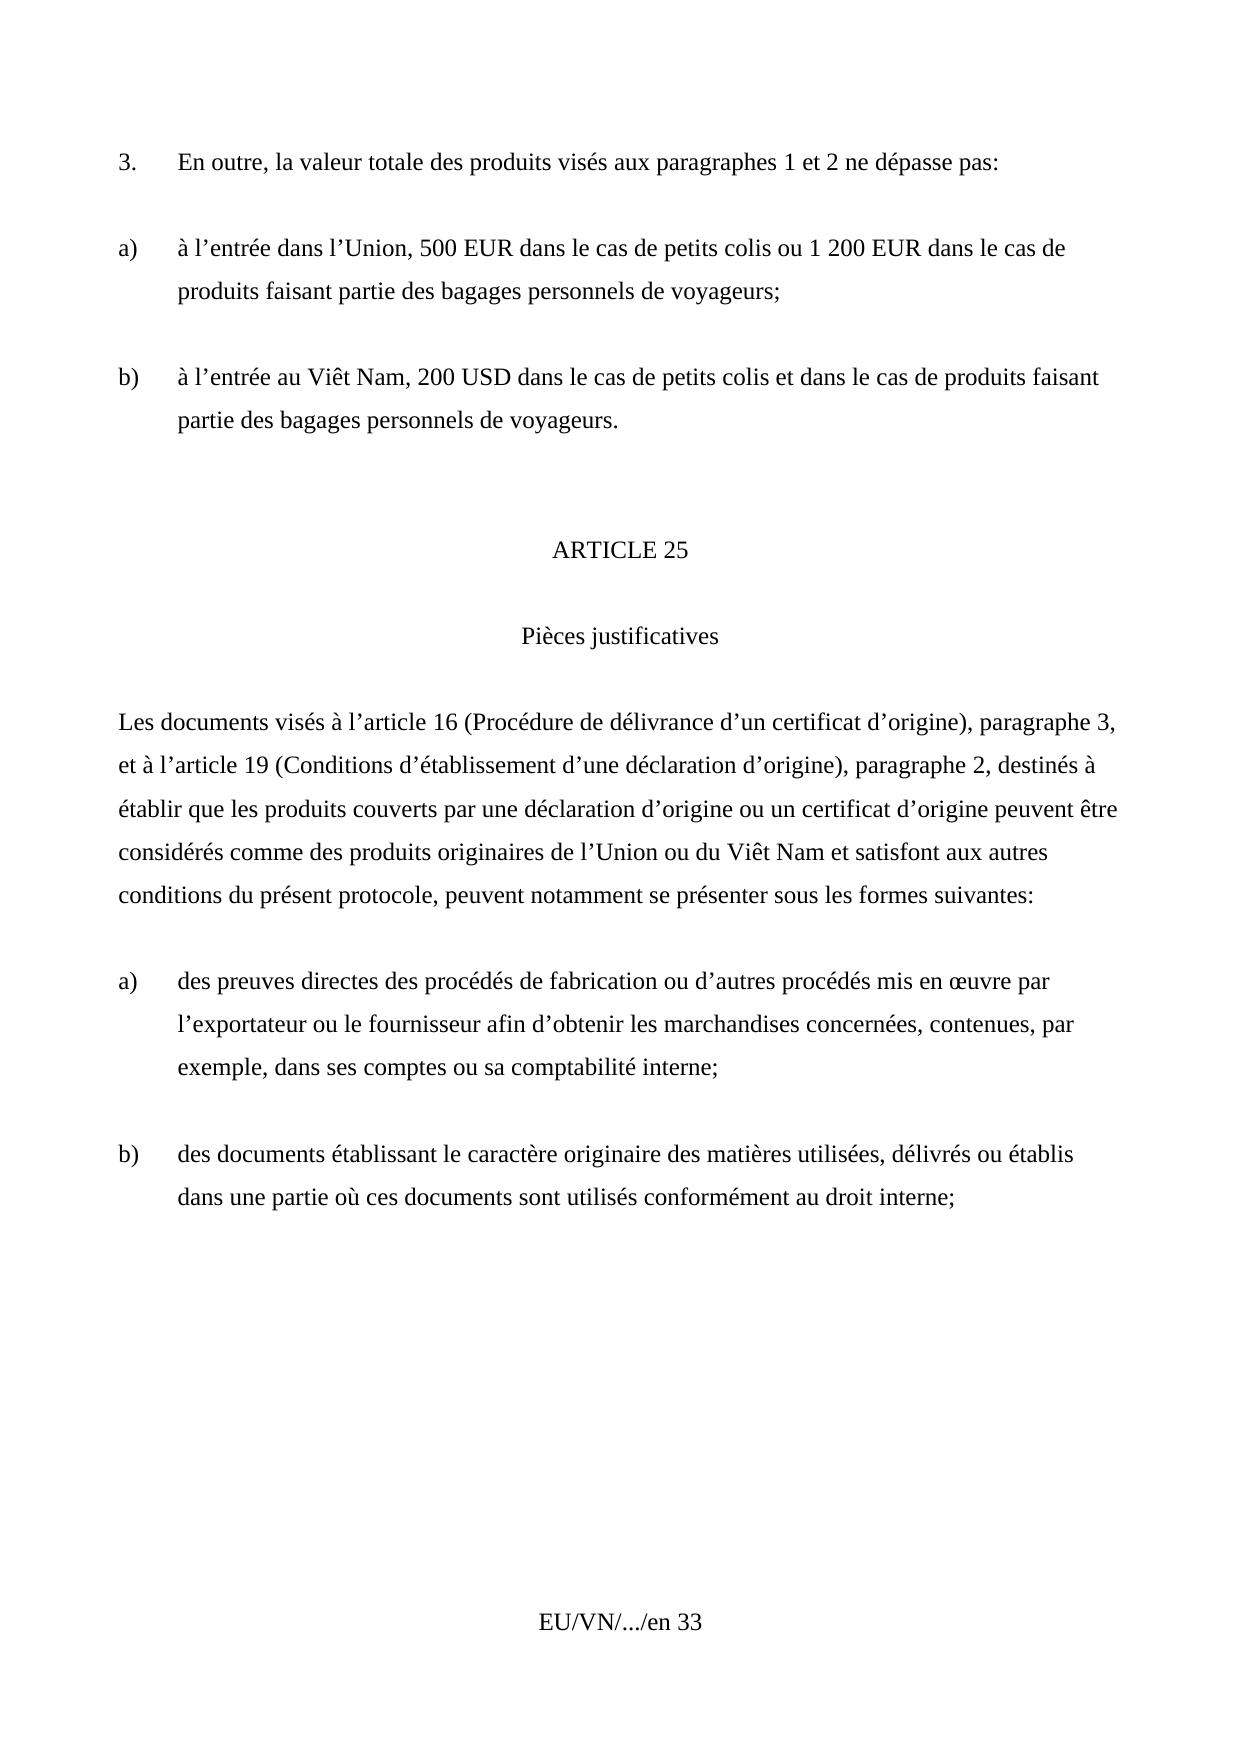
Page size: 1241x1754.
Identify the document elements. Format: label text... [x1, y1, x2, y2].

text a) des preuves directes des procédés de fabrication ou d’autres procédés mis en œuvre par l’exportateur ou le fournisseur afin d’obtenir les marchandises concernées, contenues, par exemple, dans ses comptes ou sa comptabilité interne; [118, 966, 1122, 1081]
text b) des documents établissant le caractère originaire des matières utilisées, délivrés ou établis dans une partie où ces documents sont utilisés conformément au droit interne; [118, 1139, 1122, 1211]
text Les documents visés à l’article 16 (Procédure de délivrance d’un certificat d’origine), paragraphe 3, et à l’article 19 (Conditions d’établissement d’une déclaration d’origine), paragraphe 2, destinés à établir que les produits couverts par une déclaration d’origine ou un certificat d’origine peuvent être considérés comme des produits originaires de l’Union ou du Viêt Nam et satisfont aux autres conditions du présent protocole, peuvent notamment se présenter sous les formes suivantes: [118, 707, 1122, 909]
text Pièces justificatives [118, 621, 1122, 650]
text b) à l’entrée au Viêt Nam, 200 USD dans le cas de petits colis et dans le cas de produits faisant partie des bagages personnels de voyageurs. [118, 362, 1122, 434]
text 3. En outre, la valeur totale des produits visés aux paragraphes 1 et 2 ne dépasse pas: [118, 147, 1122, 176]
text ARTICLE 25 [118, 535, 1122, 564]
text a) à l’entrée dans l’Union, 500 EUR dans le cas de petits colis ou 1 200 EUR dans le cas de produits faisant partie des bagages personnels de voyageurs; [118, 233, 1122, 305]
